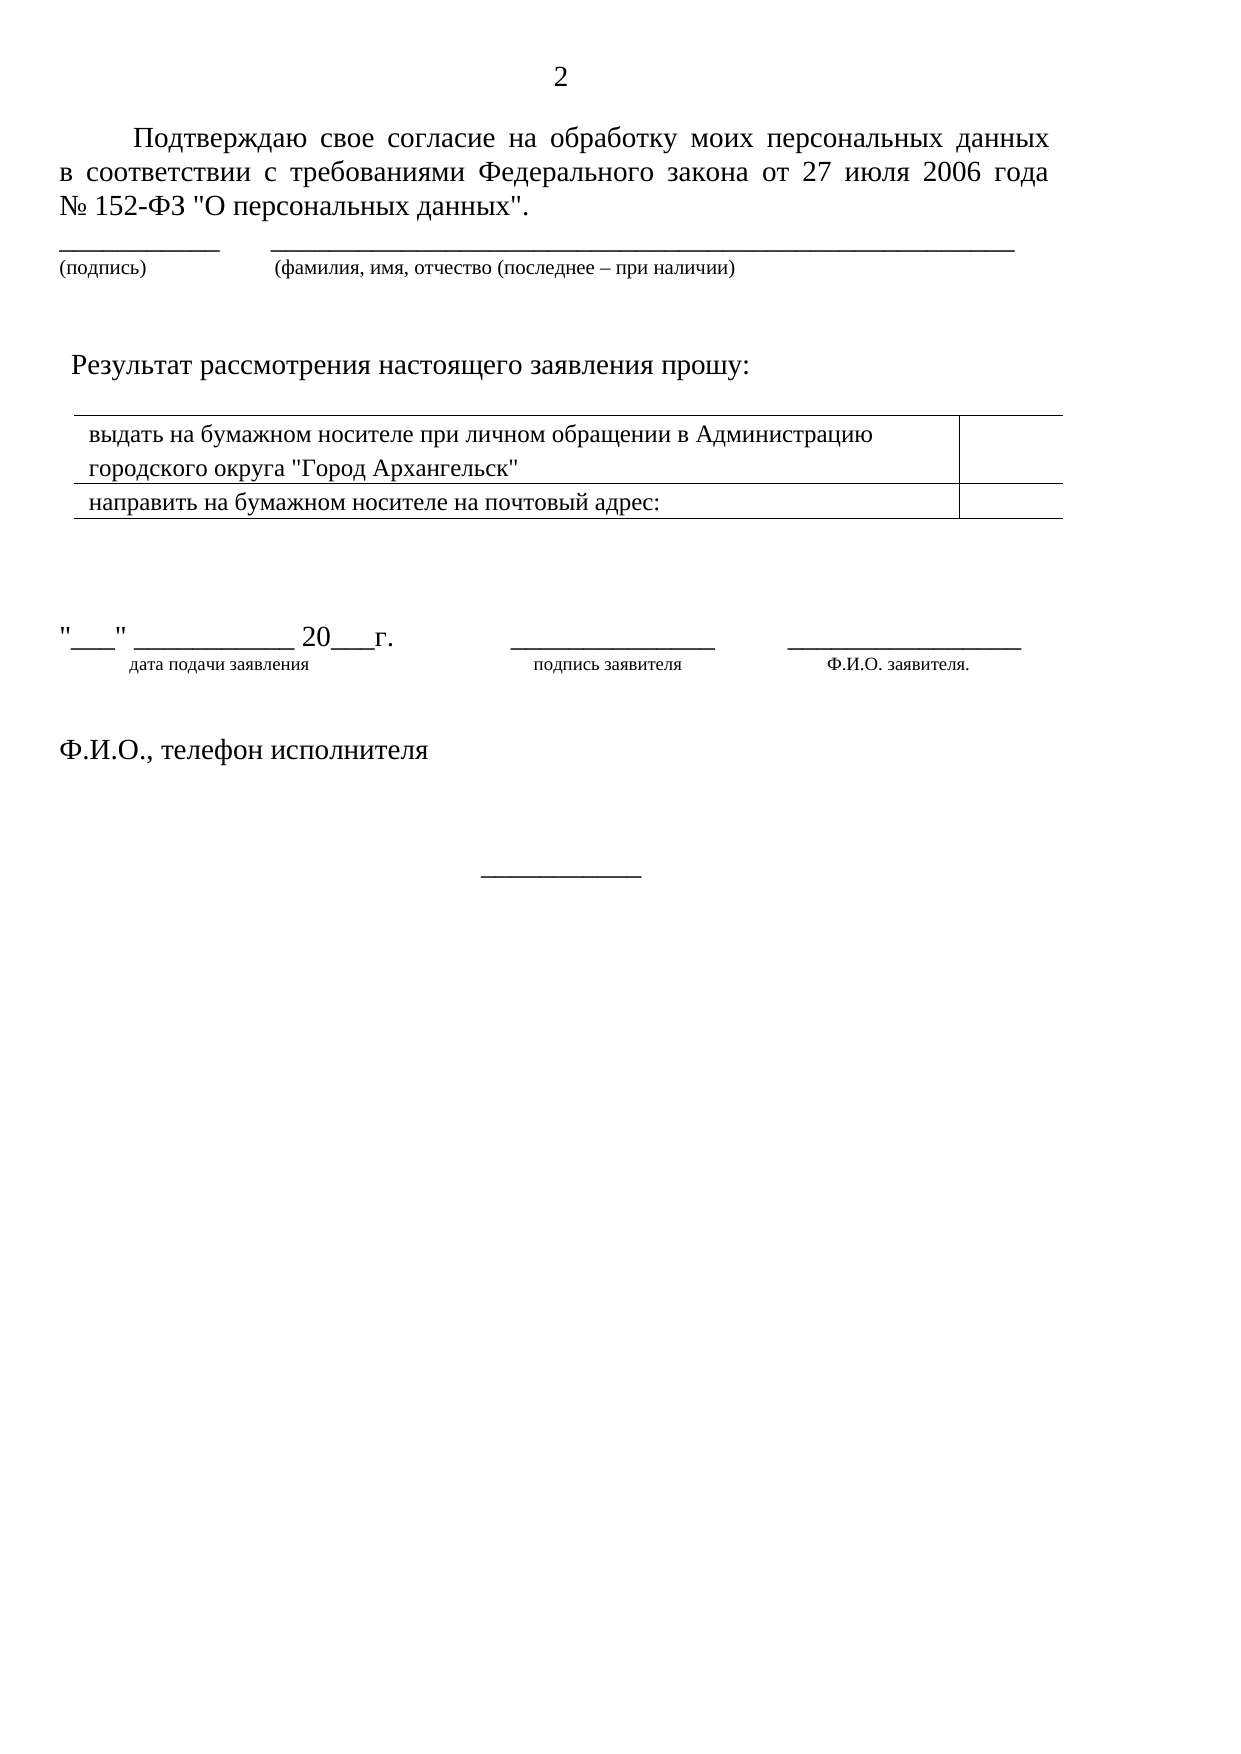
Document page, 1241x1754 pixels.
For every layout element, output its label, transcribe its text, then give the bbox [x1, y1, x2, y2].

text Подтверждаю свое согласие на обработку моих персональных данных в соответствии с требованиями Федерального закона от 27 июля 2006 года № 152-ФЗ "О персональных данных". [59, 121, 1063, 221]
text Результат рассмотрения настоящего заявления прошу: [71, 347, 1063, 380]
table_cell [960, 484, 1063, 518]
text Ф.И.О., телефон исполнителя [59, 732, 1063, 766]
text ___________ ___________________________________________________ (подпись) (фамилия, имя, отчество (последнее – при наличии) [59, 221, 1063, 279]
text "___" ___________ 20___г. ______________ ________________ [59, 619, 1063, 653]
table_header [960, 416, 1063, 483]
text ___________ [59, 847, 1063, 881]
table_header выдать на бумажном носителе при личном обращении в Администрацию городского округа "Город Архангельск" [74, 416, 959, 483]
text дата подачи заявления подпись заявителя Ф.И.О. заявителя. [59, 653, 1063, 674]
table_cell направить на бумажном носителе на почтовый адрес: [74, 484, 959, 518]
